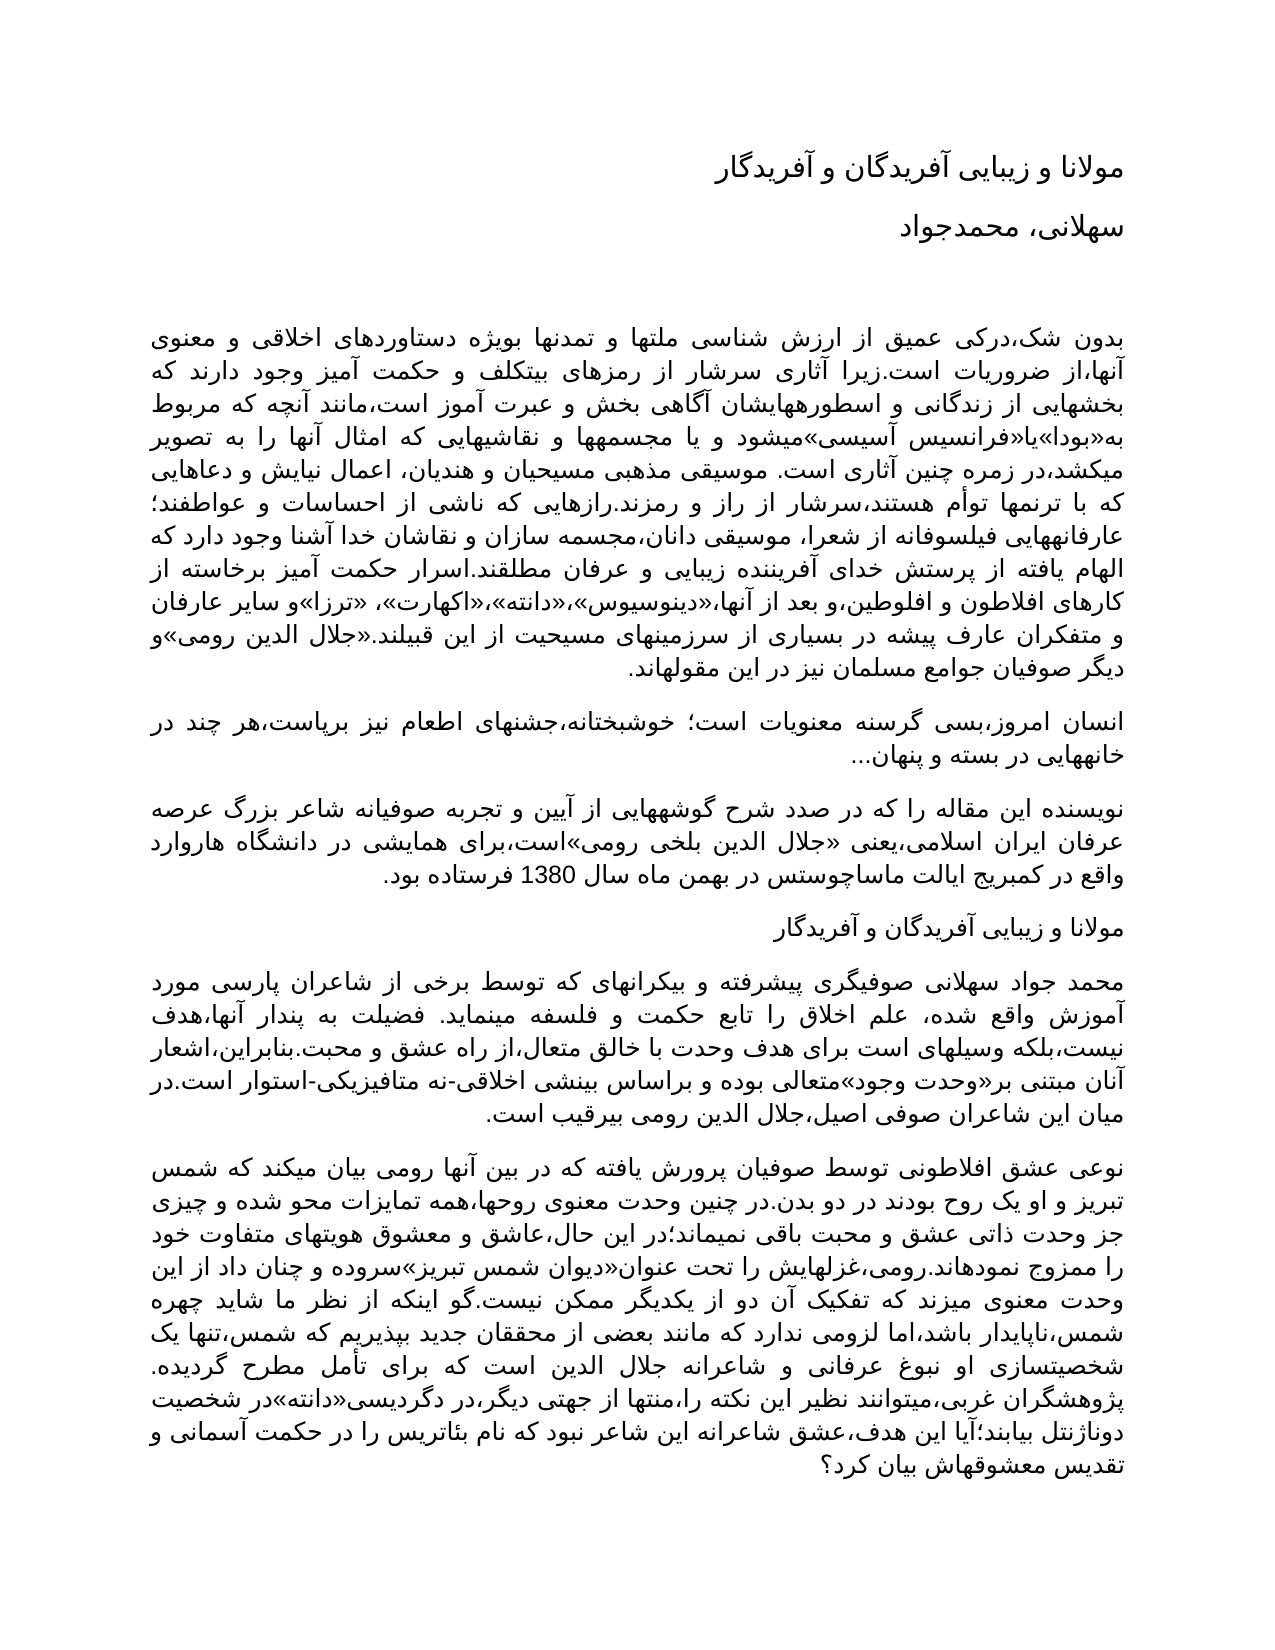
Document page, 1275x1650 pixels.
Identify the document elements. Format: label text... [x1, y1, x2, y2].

text نوعی عشق افلاطونی توسط صوفیان پرورش‏ یافته که در بین آنها رومی بیان می‏کند که شمس تبریز و او یک روح بودند در دو بدن.در چنین وحدت‏ معنوی روح‏ها،همه تمایزات محو شده و چیزی‏ جز وحدت ذاتی عشق و محبت باقی نمی‏ماند؛در این حال،عاشق و معشوق هویت‏های متفاوت‏ خود را ممزوج نموده‏اند.رومی،غزل‏هایش را تحت عنوان«دیوان شمس تبریز»سروده و چنان داد از این وحدت معنوی می‏زند که تفکیک آن دو از یکدیگر ممکن نیست.گو اینکه از نظر ما شاید چهره‏ شمس،ناپایدار باشد،اما لزومی ندارد که مانند بعضی از محققان جدید بپذیریم که شمس،تنها یک‏ شخصیت‏سازی او نبوغ عرفانی و شاعرانه‏ جلال الدین است که برای تأمل مطرح گردیده. پژوهشگران غربی،می‏توانند نظیر این نکته را،منتها از جهتی دیگر،در دگردیسی«دانته»در شخصیت‏ دوناژنتل بیابند؛آیا این هدف،عشق شاعرانه این‏ شاعر نبود که نام بئاتریس را در حکمت آسمانی و تقدیس معشوقه‏اش بیان کرد؟ [150, 1153, 1125, 1479]
text سهلانی، محمدجواد [150, 209, 1125, 243]
text بدون شک،درکی عمیق از ارزش شناسی‏ ملت‏ها و تمدن‏ها بویژه دستاوردهای‏ اخلاقی و معنوی آنها،از ضروریات‏ است.زیرا آثاری سرشار از رمزهای‏ بی‏تکلف و حکمت آمیز وجود دارند که‏ بخش‏هایی از زندگانی و اسطوره‏هایشان‏ آگاهی بخش و عبرت آموز است،مانند آنچه که مربوط به«بودا»یا«فرانسیس‏ آسیسی»می‏شود و یا مجسمه‏ها و نقاشی‏هایی که امثال آنها را به تصویر می‏کشد،در زمره چنین آثاری است. موسیقی مذهبی مسیحیان و هندیان، اعمال نیایش و دعاهایی که با ترنم‏ها توأم‏ هستند،سرشار از راز و رمزند.رازهایی‏ که ناشی از احساسات و عواطفند؛ عارفانه‏هایی فیلسوفانه از شعرا، موسیقی دانان،مجسمه سازان و نقاشان‏ خدا آشنا وجود دارد که الهام یافته از پرستش خدای آفریننده زیبایی و عرفان‏ مطلقند.اسرار حکمت آمیز برخاسته از کارهای افلاطون و افلوطین،و بعد از آنها،«دینوسیوس»،«دانته»،«اکهارت»، «ترزا»و سایر عارفان و متفکران‏ عارف پیشه در بسیاری از سرزمین‏های‏ مسیحیت از این قبیلند.«جلال الدین‏ رومی»و دیگر صوفیان جوامع مسلمان نیز در این مقوله‏اند. [150, 323, 1125, 682]
text انسان امروز،بسی گرسنه معنویات است؛ خوشبختانه،جشن‏های اطعام نیز برپاست،هر چند در خانه‏هایی در بسته و پنهان... [150, 707, 1125, 768]
text مولانا و زیبایی آفریدگان و آفریدگار [150, 150, 1125, 183]
text مولانا و زیبایی آفریدگان‏ و آفریدگار [150, 913, 1125, 942]
text محمد جواد سهلانی‏ صوفی‏گری پیشرفته و بی‏کرانه‏ای که توسط برخی از شاعران پارسی مورد آموزش واقع شده، علم اخلاق را تابع حکمت و فلسفه می‏نماید. فضیلت به پندار آنها،هدف نیست،بلکه وسیله‏ای‏ است برای هدف وحدت با خالق متعال،از راه عشق‏ و محبت.بنابراین،اشعار آنان مبتنی بر«وحدت‏ وجود»متعالی بوده و براساس بینشی اخلاقی-نه‏ متافیزیکی-استوار است.در میان این شاعران‏ صوفی اصیل،جلال الدین رومی بی‏رقیب است. [150, 967, 1125, 1128]
text نویسنده این مقاله را که در صدد شرح‏ گوشه‏هایی از آیین و تجربه صوفیانه شاعر بزرگ عرصه عرفان ایران اسلامی،یعنی‏ «جلال الدین بلخی رومی»است،برای‏ همایشی در دانشگاه هاروارد واقع در کمبریج ایالت ماساچوستس در بهمن ماه‏ سال 1380 فرستاده بود. [150, 793, 1125, 888]
